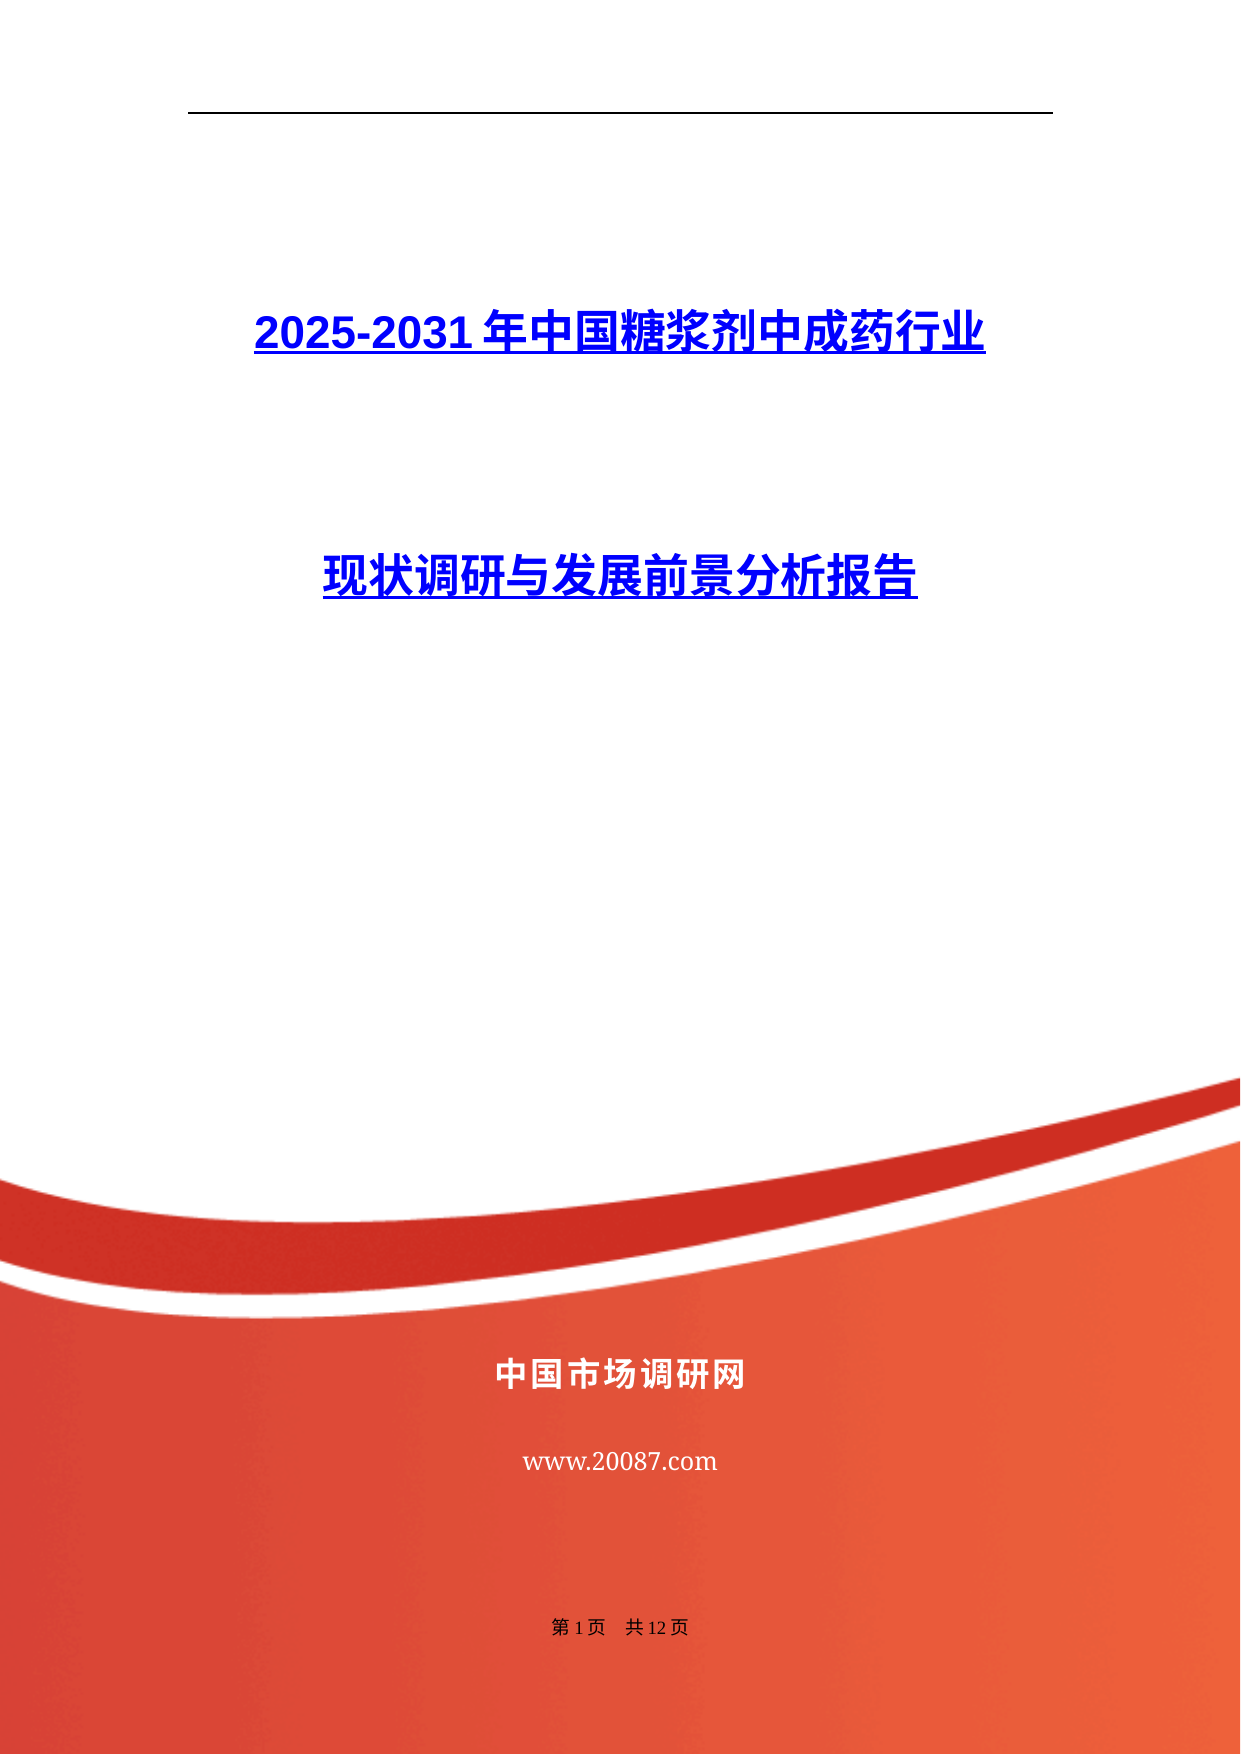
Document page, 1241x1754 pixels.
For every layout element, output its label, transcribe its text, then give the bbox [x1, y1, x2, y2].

subtitle 中国市场调研网 [187, 1339, 1053, 1404]
text www.20087.com [187, 1428, 1053, 1493]
picture [0, 1006, 1241, 1754]
table_header 2025-2031年中国糖浆剂中成药行业现状调研与发展前景分析报告 [188, 207, 1053, 773]
